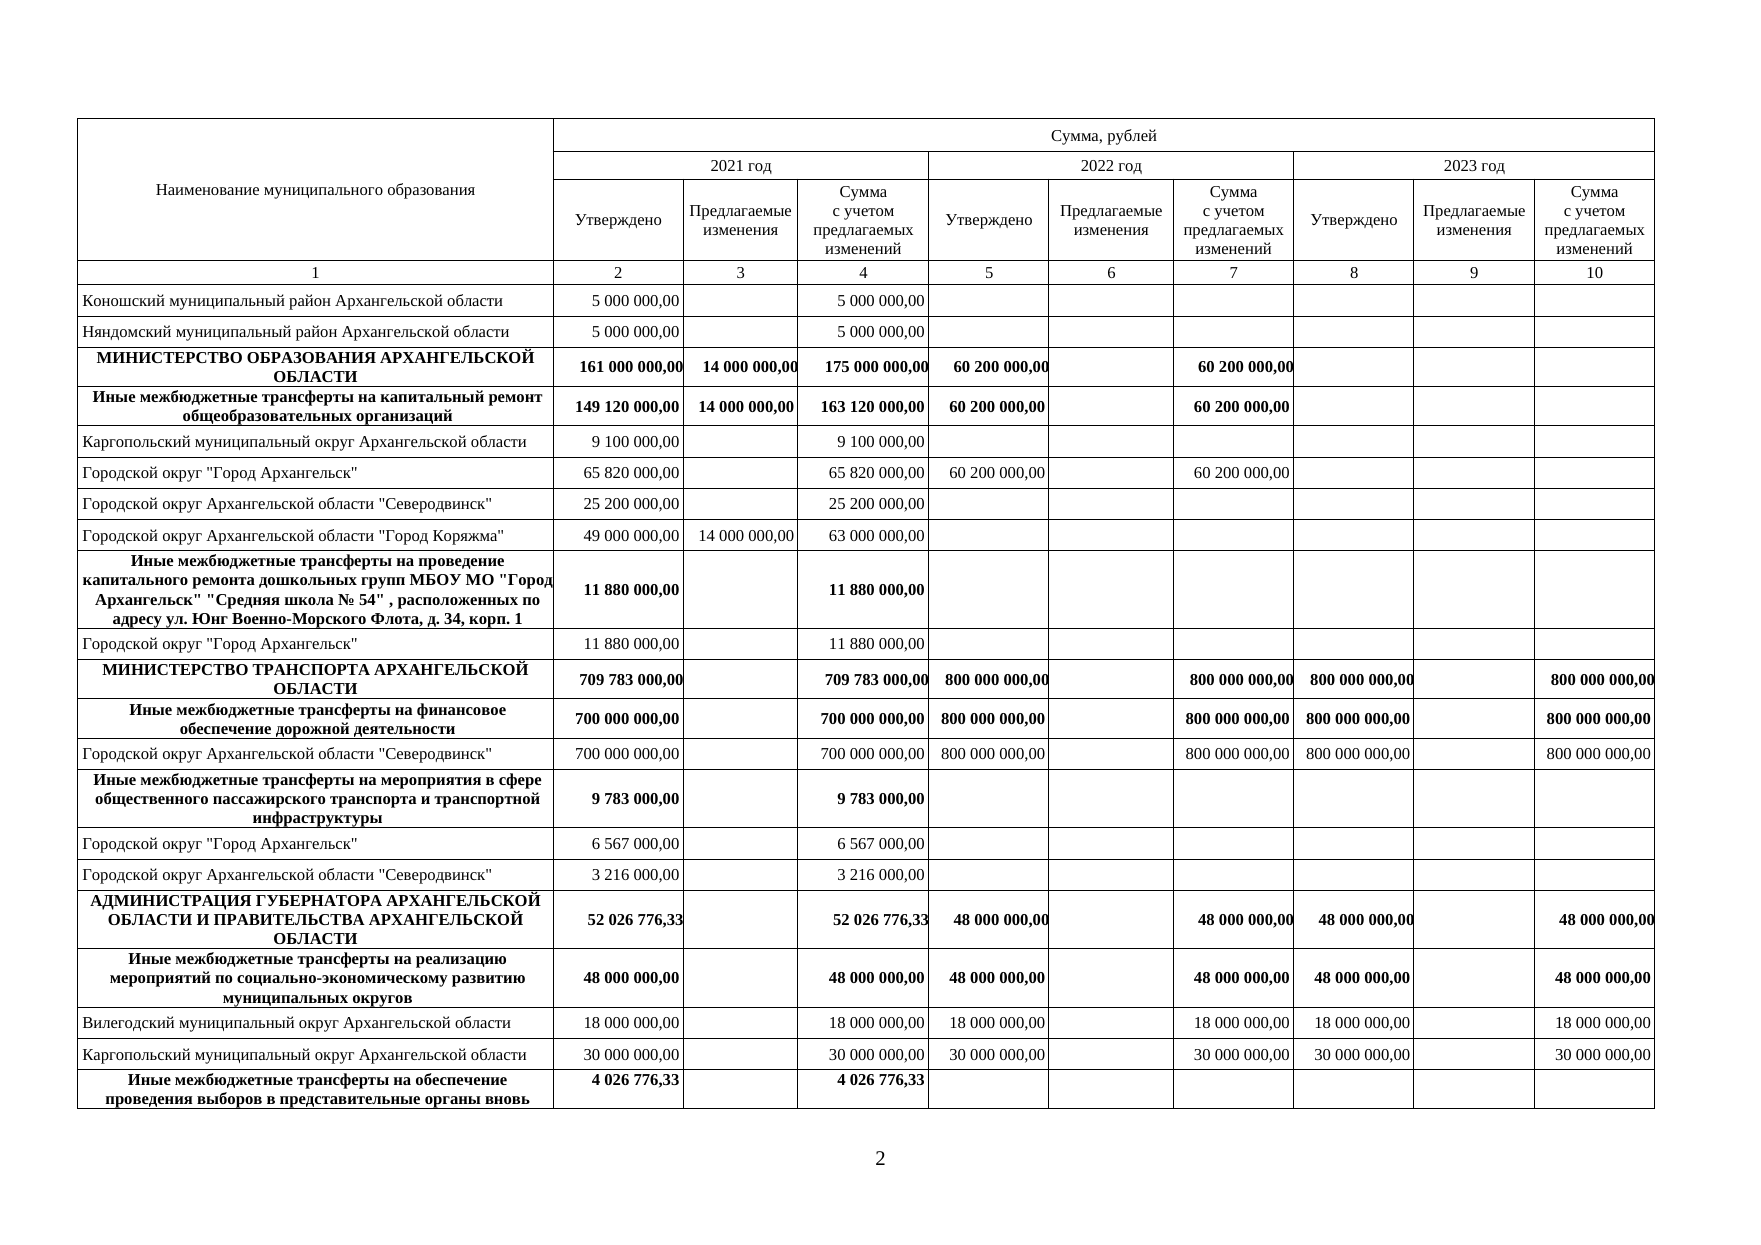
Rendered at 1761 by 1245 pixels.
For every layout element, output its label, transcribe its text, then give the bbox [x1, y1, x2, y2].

table_cell [1414, 458, 1534, 488]
table_cell 18 000 000,00 [1294, 1008, 1413, 1038]
table_cell Вилегодский муниципальный округ Архангельской области [78, 1008, 553, 1038]
table_cell Иные межбюджетные трансферты на проведение капитального ремонта дошкольных групп МБОУ МО "Город Архангельск" "Средняя школа № 54" , расположенных по адресу ул. Юнг Военно-Морского Флота, д. 34, корп. 1 [78, 551, 553, 628]
table_cell [1174, 828, 1293, 858]
table_cell 2022 год [929, 152, 1293, 178]
table_cell [1294, 387, 1413, 425]
table_cell [1294, 629, 1413, 659]
table_cell [929, 828, 1048, 858]
table_cell [1535, 629, 1654, 659]
table_cell [929, 770, 1048, 827]
table_cell 163 120 000,00 [798, 387, 928, 425]
table_cell [1414, 520, 1534, 550]
table_cell [684, 770, 797, 827]
table_cell Каргопольский муниципальный округ Архангельской области [78, 426, 553, 457]
table_cell 60 200 000,00 [929, 387, 1048, 425]
table_cell 25 200 000,00 [554, 489, 683, 519]
table_cell [1174, 520, 1293, 550]
table_cell Городской округ Архангельской области "Северодвинск" [78, 860, 553, 889]
table_cell 3 [684, 261, 797, 284]
table_cell 700 000 000,00 [554, 699, 683, 738]
table_cell [1049, 1008, 1173, 1038]
table_cell 7 [1174, 261, 1293, 284]
table_cell [1049, 860, 1173, 889]
table_cell [684, 828, 797, 858]
table_cell [1414, 828, 1534, 858]
table_cell Няндомский муниципальный район Архангельской области [78, 317, 553, 347]
table_cell [1049, 317, 1173, 347]
table_cell 9 [1414, 261, 1534, 284]
table_cell Городской округ "Город Архангельск" [78, 629, 553, 659]
table_cell 161 000 000,00 [554, 348, 683, 386]
table_cell 30 000 000,00 [929, 1039, 1048, 1069]
table_cell Утверждено [1294, 180, 1413, 260]
table_cell 60 200 000,00 [929, 348, 1048, 386]
table_cell [929, 317, 1048, 347]
table_cell [929, 489, 1048, 519]
table_cell [1414, 891, 1534, 948]
table_cell [1414, 1039, 1534, 1069]
table_cell 4 026 776,33 [554, 1070, 683, 1108]
table_cell [1535, 348, 1654, 386]
table_cell 48 000 000,00 [1174, 891, 1293, 948]
table_header Сумма, рублей [554, 119, 1654, 151]
table_cell [1535, 426, 1654, 457]
table_cell [1414, 770, 1534, 827]
table_cell 5 000 000,00 [554, 317, 683, 347]
table_cell 65 820 000,00 [798, 458, 928, 488]
table_cell Городской округ Архангельской области "Город Коряжма" [78, 520, 553, 550]
table_cell [1535, 387, 1654, 425]
table_cell Коношский муниципальный район Архангельской области [78, 285, 553, 316]
table_cell 800 000 000,00 [1174, 660, 1293, 698]
table_cell Утверждено [554, 180, 683, 260]
table_cell 11 880 000,00 [798, 629, 928, 659]
table_cell 60 200 000,00 [1174, 387, 1293, 425]
table_cell Предлагаемые изменения [684, 180, 797, 260]
table_cell 1 [78, 261, 553, 284]
table_cell 9 783 000,00 [798, 770, 928, 827]
table_cell [1414, 1070, 1534, 1108]
table_cell 800 000 000,00 [1294, 660, 1413, 698]
table_cell 800 000 000,00 [929, 660, 1048, 698]
table_cell 6 [1049, 261, 1173, 284]
table_cell 9 783 000,00 [554, 770, 683, 827]
table_cell 4 [798, 261, 928, 284]
table_cell [929, 426, 1048, 457]
table_cell [1049, 949, 1173, 1007]
table_cell [1049, 348, 1173, 386]
table_cell [1414, 860, 1534, 889]
table_cell [684, 1070, 797, 1108]
table_cell [1294, 1070, 1413, 1108]
table_cell 9 100 000,00 [554, 426, 683, 457]
table_cell 60 200 000,00 [929, 458, 1048, 488]
table_cell [1535, 860, 1654, 889]
table_cell [1049, 520, 1173, 550]
table_cell 3 216 000,00 [554, 860, 683, 889]
table_cell [1294, 317, 1413, 347]
table_cell [929, 629, 1048, 659]
table_cell 2021 год [554, 152, 928, 178]
table_cell [1049, 739, 1173, 769]
table_cell 800 000 000,00 [1294, 739, 1413, 769]
table_cell [1294, 551, 1413, 628]
table_cell 11 880 000,00 [798, 551, 928, 628]
table_cell [684, 1039, 797, 1069]
table_cell [684, 317, 797, 347]
table_cell [1535, 828, 1654, 858]
table_cell Сумма с учетом предлагаемых изменений [798, 180, 928, 260]
table_cell 8 [1294, 261, 1413, 284]
table_cell 10 [1535, 261, 1654, 284]
table_cell 18 000 000,00 [1174, 1008, 1293, 1038]
table_cell МИНИСТЕРСТВО ТРАНСПОРТА АРХАНГЕЛЬСКОЙ ОБЛАСТИ [78, 660, 553, 698]
table_cell [684, 489, 797, 519]
table_cell [1294, 285, 1413, 316]
table_cell 2 [554, 261, 683, 284]
table_cell Городской округ "Город Архангельск" [78, 828, 553, 858]
table_cell 800 000 000,00 [1535, 739, 1654, 769]
table_cell 5 [929, 261, 1048, 284]
table_cell 800 000 000,00 [929, 739, 1048, 769]
table_cell [684, 285, 797, 316]
table_cell 700 000 000,00 [798, 739, 928, 769]
table_cell [1414, 348, 1534, 386]
table_cell [1414, 660, 1534, 698]
table_cell 48 000 000,00 [1294, 891, 1413, 948]
table_cell 52 026 776,33 [554, 891, 683, 948]
table_cell [1049, 891, 1173, 948]
table_cell 709 783 000,00 [798, 660, 928, 698]
table_cell [1049, 387, 1173, 425]
table_cell 700 000 000,00 [798, 699, 928, 738]
table_cell 48 000 000,00 [1174, 949, 1293, 1007]
table_cell 6 567 000,00 [798, 828, 928, 858]
table_cell [684, 949, 797, 1007]
table_cell [1414, 551, 1534, 628]
table_cell [1174, 770, 1293, 827]
table_cell [1049, 1039, 1173, 1069]
table_cell [1535, 285, 1654, 316]
table_cell 48 000 000,00 [798, 949, 928, 1007]
table_cell [1535, 317, 1654, 347]
table_cell Городской округ Архангельской области "Северодвинск" [78, 739, 553, 769]
table_cell 4 026 776,33 [798, 1070, 928, 1108]
table_cell [1049, 629, 1173, 659]
table_cell [1049, 489, 1173, 519]
table_cell [929, 551, 1048, 628]
table_cell [684, 629, 797, 659]
table_cell [1174, 317, 1293, 347]
table_header Наименование муниципального образования [78, 119, 553, 260]
table_cell [1414, 629, 1534, 659]
table_cell [684, 739, 797, 769]
table_cell Утверждено [929, 180, 1048, 260]
table_cell [1535, 770, 1654, 827]
table_cell 149 120 000,00 [554, 387, 683, 425]
table_cell [1049, 770, 1173, 827]
table_cell [929, 860, 1048, 889]
table_cell [1294, 860, 1413, 889]
table_cell 11 880 000,00 [554, 551, 683, 628]
table_cell 14 000 000,00 [684, 387, 797, 425]
table_cell 48 000 000,00 [1535, 891, 1654, 948]
table_cell [684, 1008, 797, 1038]
table_cell 60 200 000,00 [1174, 348, 1293, 386]
table_cell [1174, 629, 1293, 659]
table_cell 800 000 000,00 [1535, 660, 1654, 698]
table_cell [1049, 699, 1173, 738]
table_cell [1049, 1070, 1173, 1108]
table_cell 5 000 000,00 [798, 285, 928, 316]
table_cell 30 000 000,00 [1174, 1039, 1293, 1069]
table_cell 18 000 000,00 [554, 1008, 683, 1038]
table_cell [1414, 285, 1534, 316]
table_cell 800 000 000,00 [929, 699, 1048, 738]
table_cell [1049, 551, 1173, 628]
table_cell Предлагаемые изменения [1049, 180, 1173, 260]
table_cell [1294, 520, 1413, 550]
table_cell АДМИНИСТРАЦИЯ ГУБЕРНАТОРА АРХАНГЕЛЬСКОЙ ОБЛАСТИ И ПРАВИТЕЛЬСТВА АРХАНГЕЛЬСКОЙ ОБЛАСТИ [78, 891, 553, 948]
table_cell 18 000 000,00 [798, 1008, 928, 1038]
table_cell Иные межбюджетные трансферты на реализацию мероприятий по социально-экономическому развитию муниципальных округов [78, 949, 553, 1007]
table_cell 48 000 000,00 [1294, 949, 1413, 1007]
table_cell [929, 520, 1048, 550]
table_cell 48 000 000,00 [929, 949, 1048, 1007]
table_cell [1294, 426, 1413, 457]
table_cell [684, 660, 797, 698]
table_cell 700 000 000,00 [554, 739, 683, 769]
table_cell [1049, 458, 1173, 488]
table_cell [1174, 426, 1293, 457]
table_cell 30 000 000,00 [554, 1039, 683, 1069]
table_cell [1049, 426, 1173, 457]
table_cell [1294, 489, 1413, 519]
table_cell [1174, 489, 1293, 519]
table_cell [1414, 489, 1534, 519]
table_cell Каргопольский муниципальный округ Архангельской области [78, 1039, 553, 1069]
table_cell [1294, 348, 1413, 386]
table_cell Сумма с учетом предлагаемых изменений [1535, 180, 1654, 260]
table_cell 48 000 000,00 [929, 891, 1048, 948]
table_cell [1174, 551, 1293, 628]
table_cell [1174, 860, 1293, 889]
table_cell [684, 426, 797, 457]
table_cell 63 000 000,00 [798, 520, 928, 550]
table_cell 48 000 000,00 [1535, 949, 1654, 1007]
table_cell 60 200 000,00 [1174, 458, 1293, 488]
table_cell 14 000 000,00 [684, 348, 797, 386]
table_cell 52 026 776,33 [798, 891, 928, 948]
table_cell 709 783 000,00 [554, 660, 683, 698]
table_cell [929, 285, 1048, 316]
table_cell [1174, 285, 1293, 316]
table_cell 800 000 000,00 [1294, 699, 1413, 738]
table_cell [1414, 426, 1534, 457]
table_cell 65 820 000,00 [554, 458, 683, 488]
table_cell Предлагаемые изменения [1414, 180, 1534, 260]
table_cell [1535, 1070, 1654, 1108]
table_cell 2023 год [1294, 152, 1654, 178]
table_cell [929, 1070, 1048, 1108]
table_cell [1414, 739, 1534, 769]
table_cell Сумма с учетом предлагаемых изменений [1174, 180, 1293, 260]
table_cell 3 216 000,00 [798, 860, 928, 889]
table_cell [1535, 458, 1654, 488]
table_cell [1414, 1008, 1534, 1038]
table_cell 9 100 000,00 [798, 426, 928, 457]
table_cell 30 000 000,00 [1535, 1039, 1654, 1069]
table_cell 175 000 000,00 [798, 348, 928, 386]
table_cell 25 200 000,00 [798, 489, 928, 519]
table_cell [1414, 949, 1534, 1007]
table_cell [1049, 660, 1173, 698]
table_cell 5 000 000,00 [554, 285, 683, 316]
table_cell 18 000 000,00 [1535, 1008, 1654, 1038]
table_cell [1535, 489, 1654, 519]
table_cell [1414, 699, 1534, 738]
table_cell [1414, 317, 1534, 347]
table_cell Городской округ Архангельской области "Северодвинск" [78, 489, 553, 519]
table_cell 18 000 000,00 [929, 1008, 1048, 1038]
table_cell 800 000 000,00 [1535, 699, 1654, 738]
table_cell Иные межбюджетные трансферты на мероприятия в сфере общественного пассажирского транспорта и транспортной инфраструктуры [78, 770, 553, 827]
table_cell [1535, 551, 1654, 628]
table_cell [684, 891, 797, 948]
table_cell 11 880 000,00 [554, 629, 683, 659]
table_cell [1414, 387, 1534, 425]
table_cell 800 000 000,00 [1174, 699, 1293, 738]
table_cell [1174, 1070, 1293, 1108]
table_cell [1049, 828, 1173, 858]
table_cell 30 000 000,00 [1294, 1039, 1413, 1069]
table_cell 30 000 000,00 [798, 1039, 928, 1069]
table_cell [1049, 285, 1173, 316]
table_cell [1294, 770, 1413, 827]
table_cell МИНИСТЕРСТВО ОБРАЗОВАНИЯ АРХАНГЕЛЬСКОЙ ОБЛАСТИ [78, 348, 553, 386]
table_cell Иные межбюджетные трансферты на финансовое обеспечение дорожной деятельности [78, 699, 553, 738]
table_cell [684, 458, 797, 488]
table_cell 5 000 000,00 [798, 317, 928, 347]
table_cell 49 000 000,00 [554, 520, 683, 550]
table_cell 800 000 000,00 [1174, 739, 1293, 769]
table_cell 6 567 000,00 [554, 828, 683, 858]
table_cell 14 000 000,00 [684, 520, 797, 550]
table_cell [684, 551, 797, 628]
table_cell [1294, 458, 1413, 488]
table_cell [1294, 828, 1413, 858]
table_cell Городской округ "Город Архангельск" [78, 458, 553, 488]
table_cell [684, 699, 797, 738]
table_cell 48 000 000,00 [554, 949, 683, 1007]
table_cell Иные межбюджетные трансферты на капитальный ремонт общеобразовательных организаций [78, 387, 553, 425]
table_cell [684, 860, 797, 889]
table_cell [1535, 520, 1654, 550]
